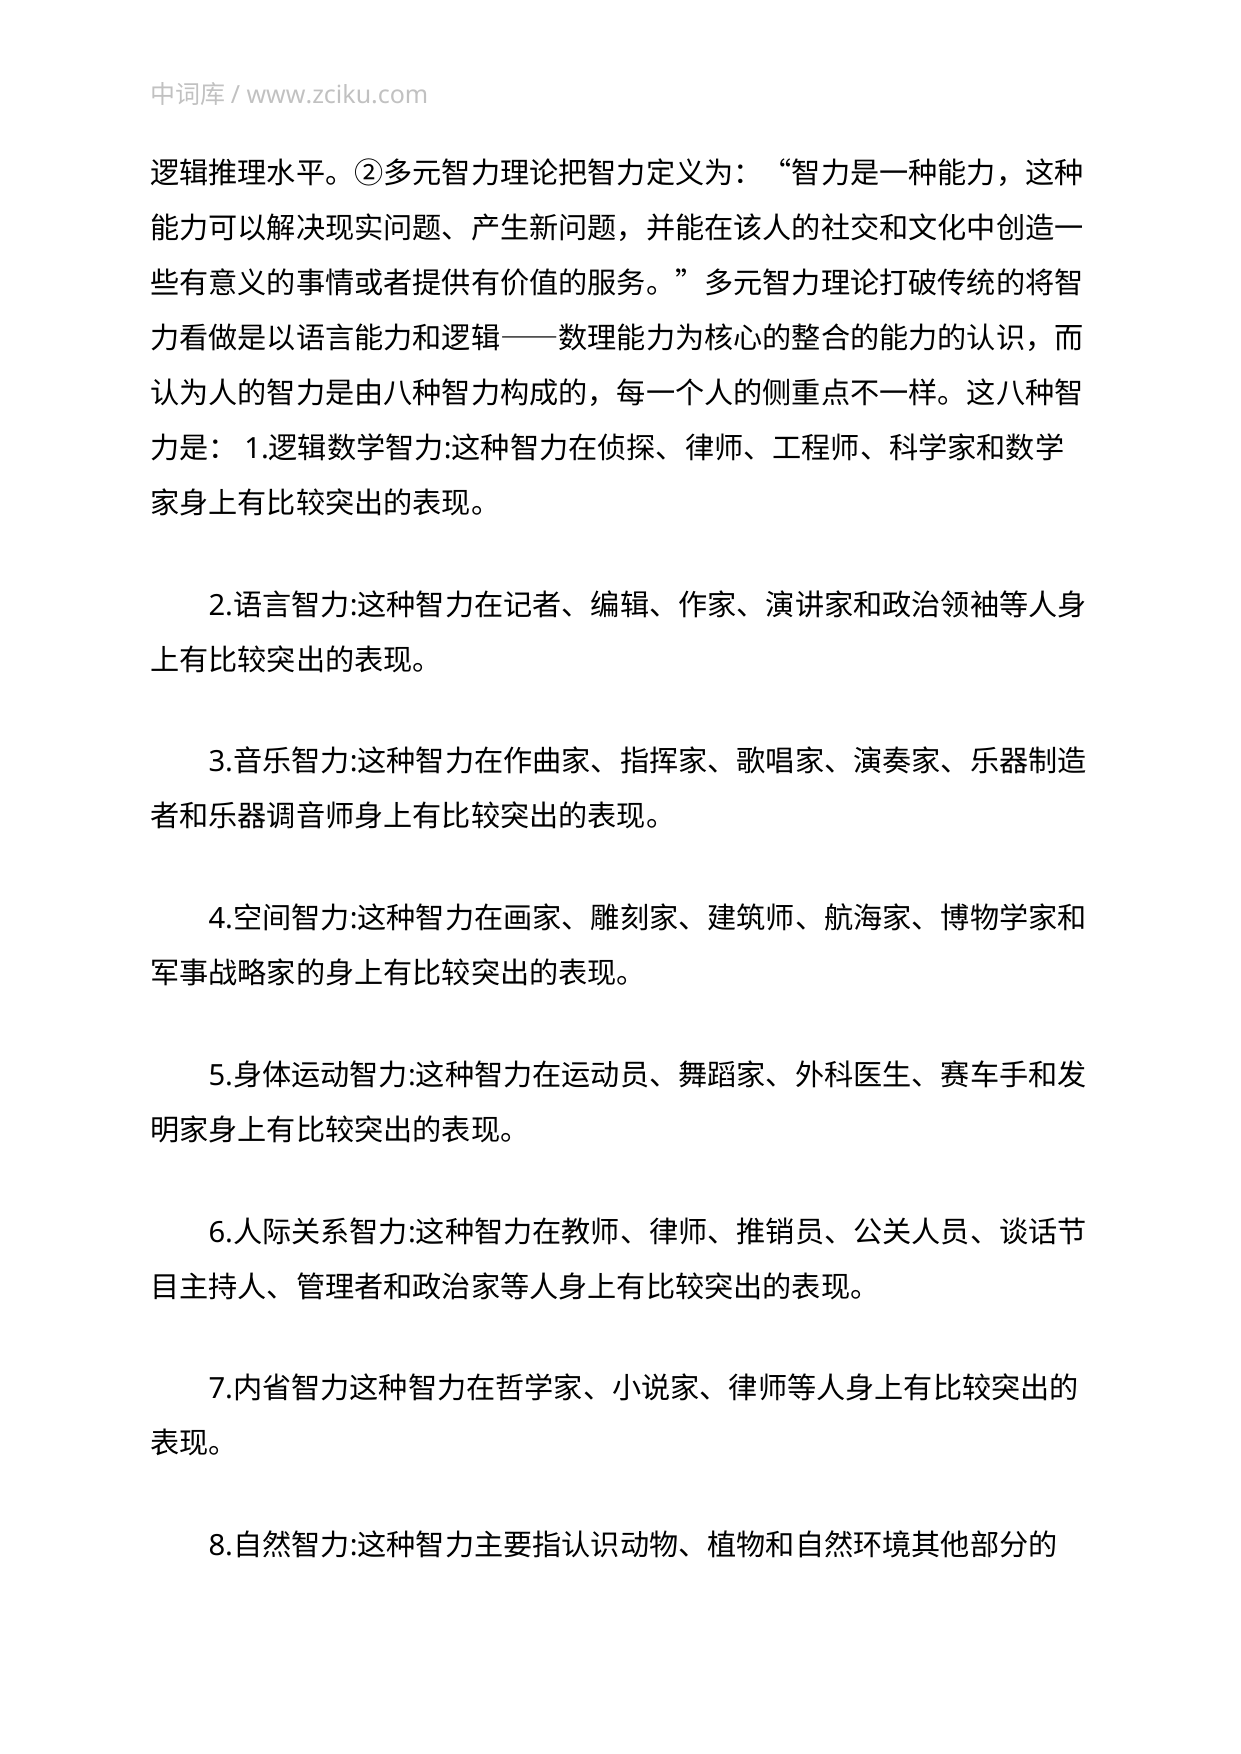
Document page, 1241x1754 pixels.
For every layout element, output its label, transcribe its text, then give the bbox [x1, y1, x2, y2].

text 2.语言智力:这种智力在记者、编辑、作家、演讲家和政治领袖等人身上有比较突出的表现。 [150, 581, 1090, 678]
text 6.人际关系智力:这种智力在教师、律师、推销员、公关人员、谈话节目主持人、管理者和政治家等人身上有比较突出的表现。 [150, 1208, 1090, 1306]
text 7.内省智力这种智力在哲学家、小说家、律师等人身上有比较突出的表现。 [150, 1365, 1090, 1462]
text 4.空间智力:这种智力在画家、雕刻家、建筑师、航海家、博物学家和军事战略家的身上有比较突出的表现。 [150, 895, 1090, 992]
text 5.身体运动智力:这种智力在运动员、舞蹈家、外科医生、赛车手和发明家身上有比较突出的表现。 [150, 1052, 1090, 1149]
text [150, 1522, 1090, 1564]
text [150, 150, 1090, 522]
text 3.音乐智力:这种智力在作曲家、指挥家、歌唱家、演奏家、乐器制造者和乐器调音师身上有比较突出的表现。 [150, 738, 1090, 835]
